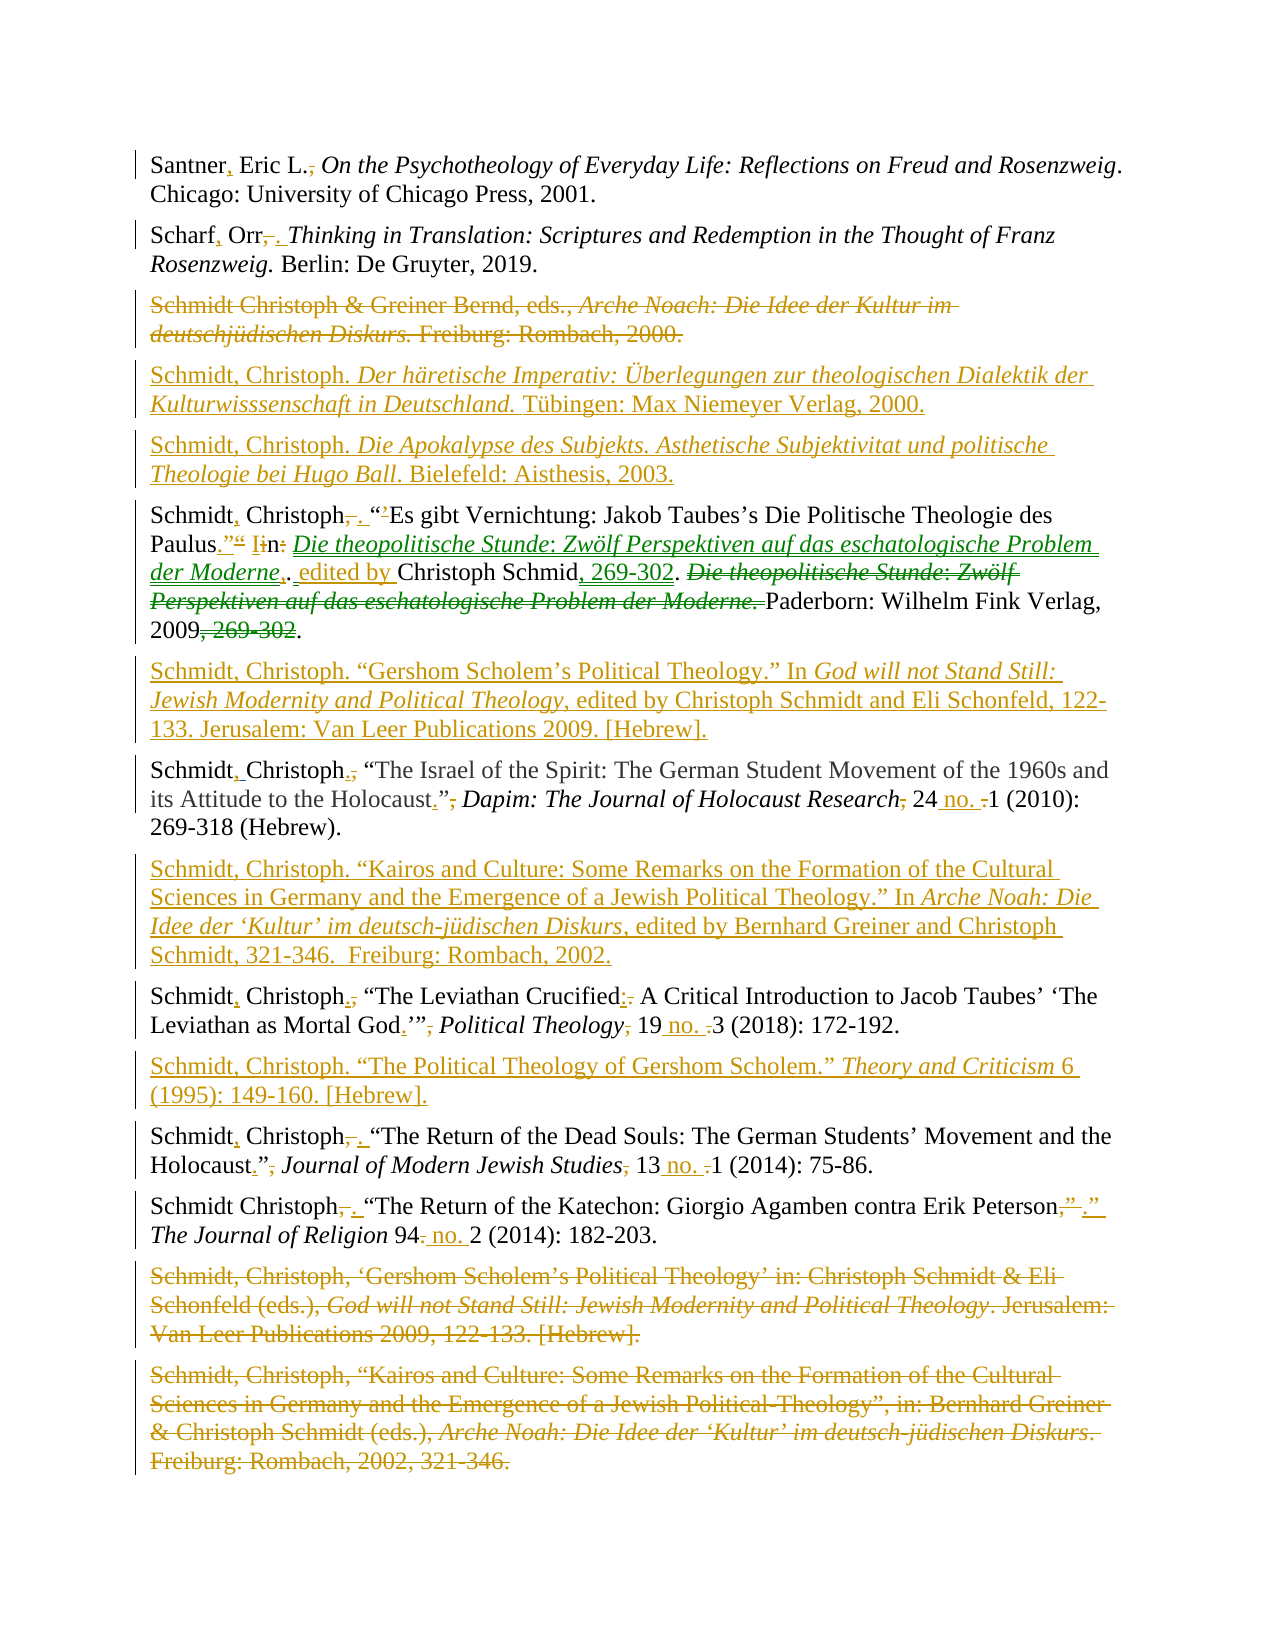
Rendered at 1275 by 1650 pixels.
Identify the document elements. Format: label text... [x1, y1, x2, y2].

text Santner Eric L. On the Psychotheology of Everyday Life: Reflections on Freud and Rosenzweig. Chicago: University of Chicago Press, 2001. [150, 150, 1125, 207]
text Scharf OrrThinking in Translation: Scriptures and Redemption in the Thought of Franz Rosenzweig. Berlin: De Gruyter, 2019. [150, 220, 1125, 277]
text Schmidt Christoph“The Return of the Katechon: Giorgio Agamben contra Erik PetersonThe Journal of Religion 942 (2014): 182-203. [658, 1191, 1125, 1249]
text Schmidt Christoph“The Return of the Dead Souls: The German Students’ Movement and the Holocaust” Journal of Modern Jewish Studies 131 (2014): 75-86. [150, 1121, 1125, 1179]
text Schmidt Christoph “The Leviathan Crucified A Critical Introduction to Jacob Taubes’ ‘The Leviathan as Mortal God’” Political Theology 193 (2018): 172-192. [150, 981, 1125, 1039]
text Schmidt Christoph“Es gibt Vernichtung: Jakob Taubes’s Die Politische Theologie des Paulus n Christoph Schmid. Paderborn: Wilhelm Fink Verlag, 2009. [150, 500, 1125, 644]
text Schmidt Christoph “The Israel of the Spirit: The German Student Movement of the 1960s and its Attitude to the Holocaust” Dapim: The Journal of Holocaust Research 241 (2010): 269-318 (Hebrew). [150, 755, 1125, 841]
